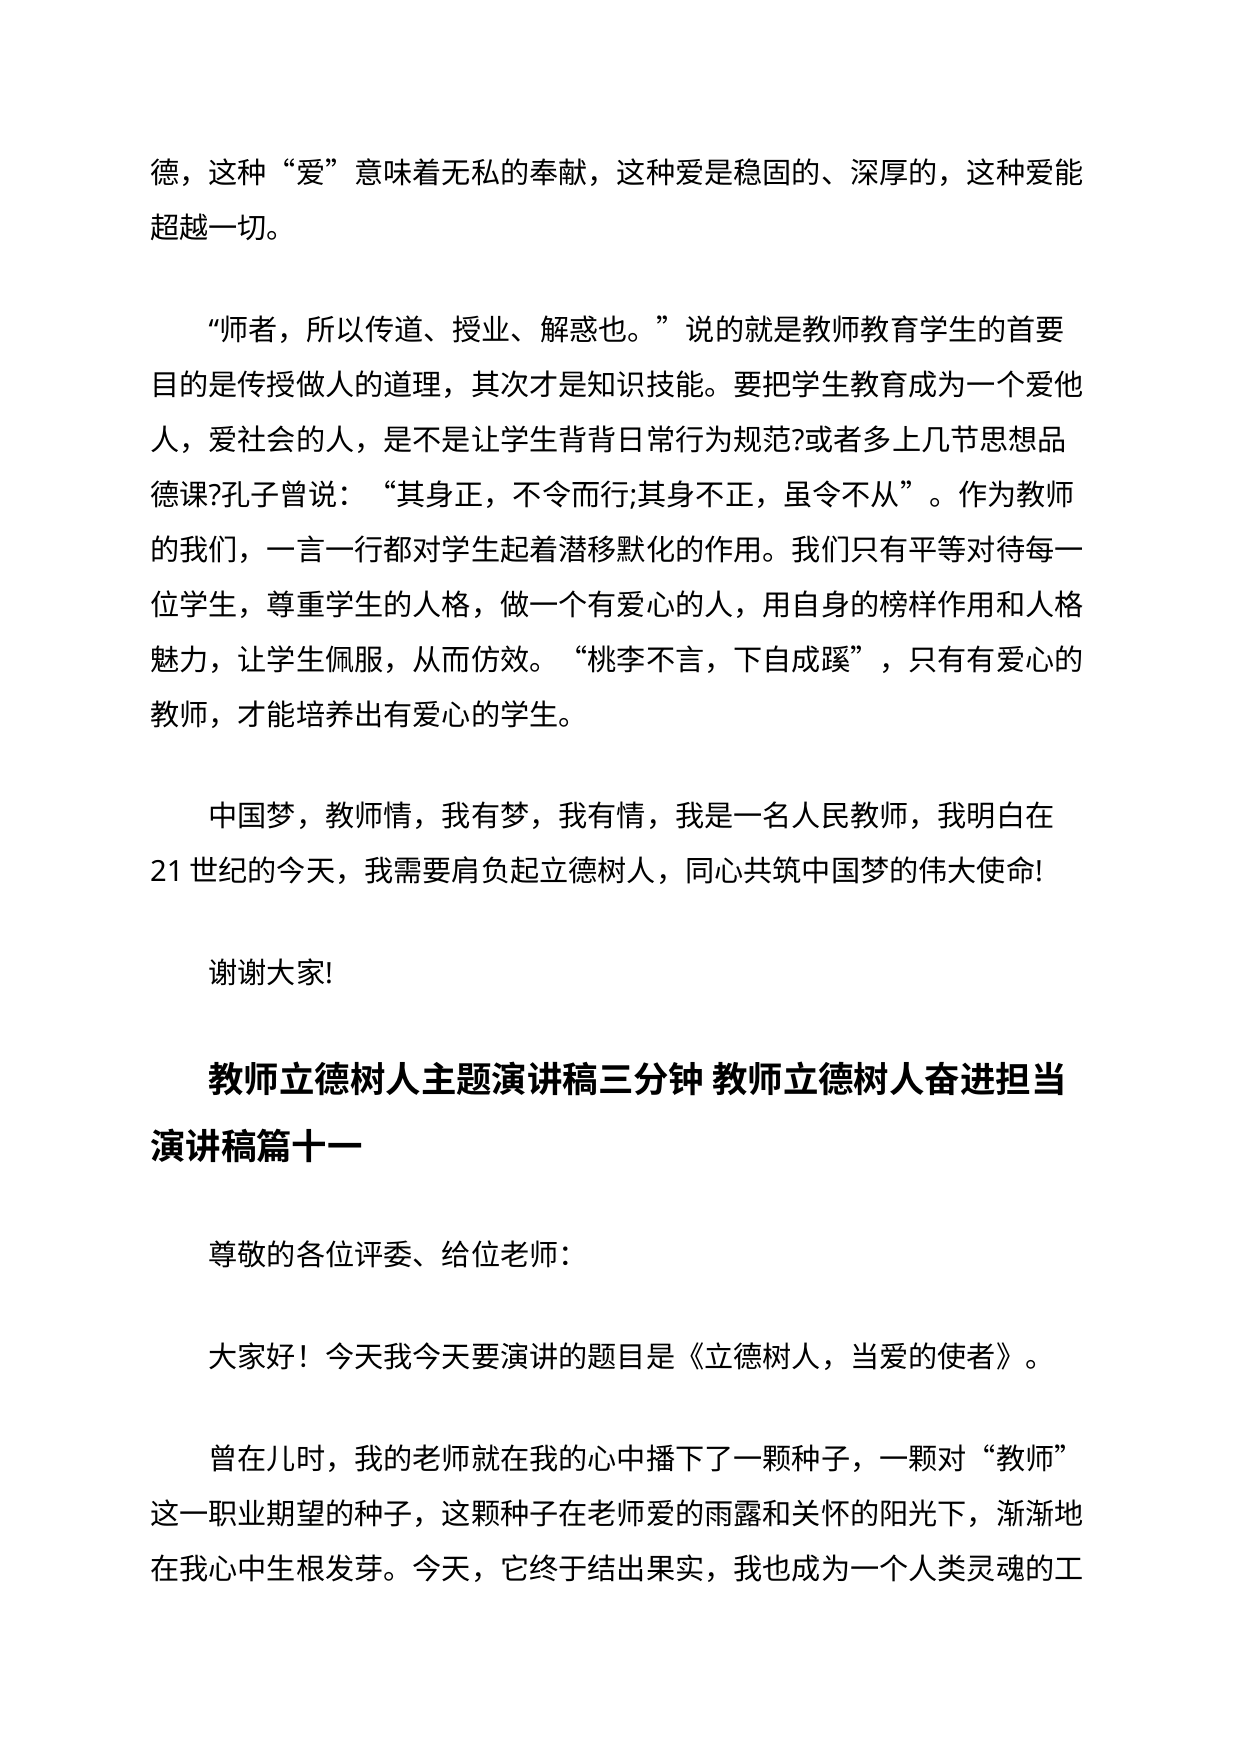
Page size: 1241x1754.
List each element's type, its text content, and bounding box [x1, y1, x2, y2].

text 尊敬的各位评委、给位老师： [150, 1232, 1090, 1274]
text “师者，所以传道、授业、解惑也。”说的就是教师教育学生的首要目的是传授做人的道理，其次才是知识技能。要把学生教育成为一个爱他人，爱社会的人，是不是让学生背背日常行为规范?或者多上几节思想品德课?孔子曾说：“其身正，不令而行;其身不正，虽令不从”。作为教师的我们，一言一行都对学生起着潜移默化的作用。我们只有平等对待每一位学生，尊重学生的人格，做一个有爱心的人，用自身的榜样作用和人格魅力，让学生佩服，从而仿效。“桃李不言，下自成蹊”，只有有爱心的教师，才能培养出有爱心的学生。 [150, 307, 1090, 733]
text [150, 150, 1090, 247]
text 谢谢大家! [150, 950, 1090, 992]
text 大家好！今天我今天要演讲的题目是《立德树人，当爱的使者》。 [150, 1334, 1090, 1376]
text 教师立德树人主题演讲稿三分钟 教师立德树人奋进担当演讲稿篇十一 [150, 1052, 1090, 1170]
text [150, 1435, 1090, 1587]
text 中国梦，教师情，我有梦，我有情，我是一名人民教师，我明白在21世纪的今天，我需要肩负起立德树人，同心共筑中国梦的伟大使命! [150, 793, 1090, 890]
